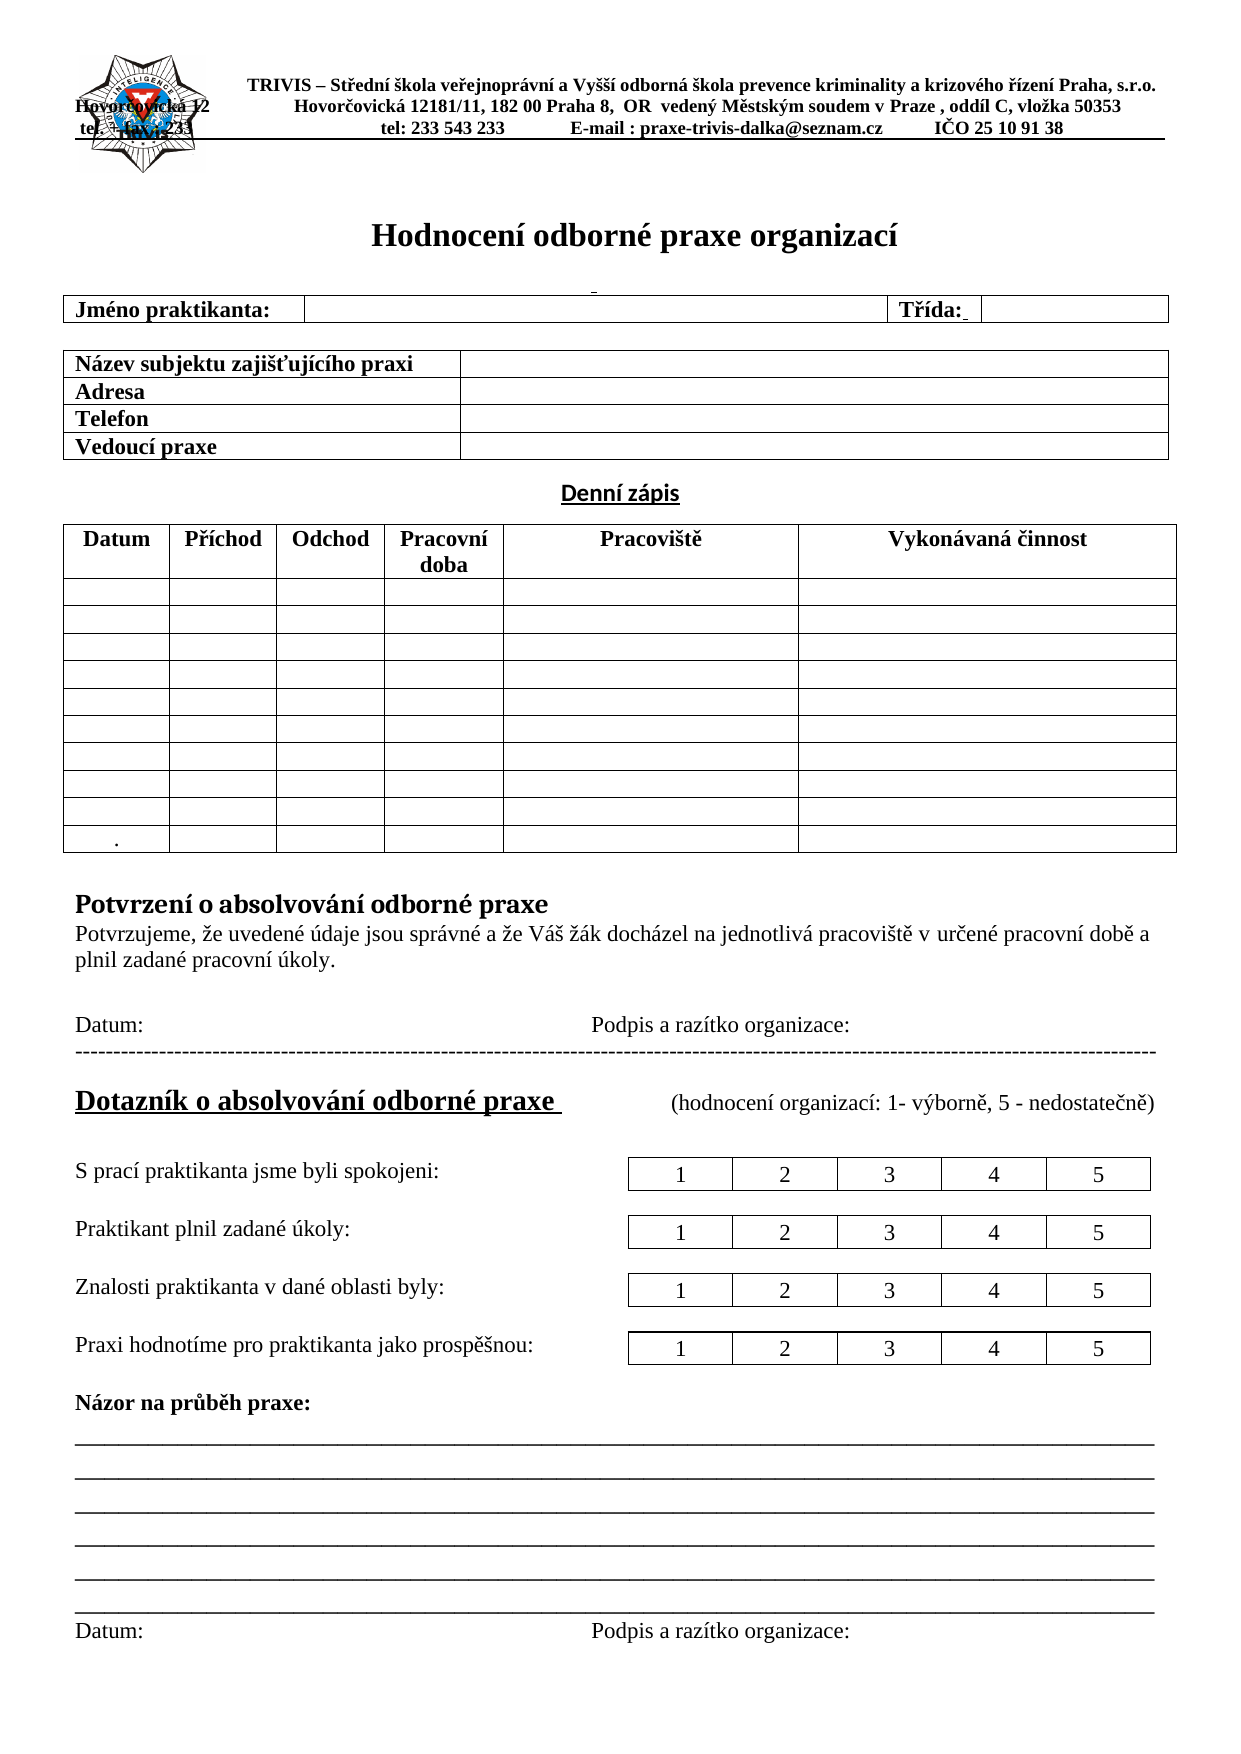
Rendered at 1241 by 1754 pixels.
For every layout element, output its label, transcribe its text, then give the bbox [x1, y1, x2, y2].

table_header Třída: [888, 296, 981, 322]
subtitle Potvrzení o absolvování odborné praxe [75, 889, 1165, 920]
table_cell [277, 771, 384, 797]
table_cell [277, 634, 384, 660]
table_cell [277, 661, 384, 687]
table_cell [799, 798, 1176, 824]
table_cell [170, 771, 276, 797]
table_cell [170, 634, 276, 660]
table_cell . [64, 826, 169, 852]
table_cell [504, 689, 798, 715]
text S prací praktikanta jsme byli spokojeni: [75, 1157, 1165, 1215]
table_cell [277, 579, 384, 605]
table_cell [799, 716, 1176, 742]
table_header Pracovní doba [385, 525, 503, 578]
table_header Datum [64, 525, 169, 578]
table_header Pracoviště [504, 525, 798, 578]
table_cell [170, 661, 276, 687]
picture [79, 55, 207, 138]
table_cell [461, 405, 1168, 432]
table_header 4 [942, 1333, 1046, 1364]
table_cell [170, 579, 276, 605]
table_header 1 [629, 1158, 732, 1190]
table_header 5 [1047, 1274, 1150, 1306]
table_header 3 [838, 1274, 941, 1306]
table_header [305, 296, 887, 322]
table_cell [504, 579, 798, 605]
table_cell [504, 743, 798, 770]
text Potvrzujeme, že uvedené údaje jsou správné a že Váš žák docházel na jednotlivá pracoviště v určené pracovní době a plnil zadané pracovní úkoly. [75, 920, 1165, 973]
text Hodnocení odborné praxe organizací [75, 216, 1165, 254]
table_cell [799, 661, 1176, 687]
table_header 5 [1047, 1216, 1150, 1248]
table_cell [64, 579, 169, 605]
table_header 3 [838, 1333, 941, 1364]
table_cell [799, 743, 1176, 770]
text Praktikant plnil zadané úkoly: [75, 1215, 1165, 1273]
table_header 3 [838, 1216, 941, 1248]
table_cell [504, 771, 798, 797]
table_cell [385, 826, 503, 852]
table_cell [277, 606, 384, 633]
table_cell [64, 743, 169, 770]
table_cell [385, 798, 503, 824]
table_cell [170, 798, 276, 824]
table_header Odchod [277, 525, 384, 578]
table_header 4 [942, 1274, 1046, 1306]
table_header 1 [629, 1274, 732, 1306]
table_cell [64, 771, 169, 797]
table_cell [64, 606, 169, 633]
subtitle Denní zápis [75, 477, 1165, 507]
table_header [461, 351, 1168, 377]
table_cell [170, 716, 276, 742]
table_cell [504, 798, 798, 824]
text Znalosti praktikanta v dané oblasti byly: [75, 1273, 1165, 1331]
table_cell [64, 661, 169, 687]
table_header Příchod [170, 525, 276, 578]
picture [79, 140, 207, 173]
table_header 3 [838, 1158, 941, 1190]
table_header 1 [629, 1216, 732, 1248]
table_cell [277, 826, 384, 852]
table_header Jméno praktikanta: [64, 296, 304, 322]
table_header 2 [733, 1158, 837, 1190]
text Dotazník o absolvování odborné praxe (hodnocení organizací: 1- výborně, 5 - nedostatečně) [75, 1083, 1165, 1116]
table_header 1 [629, 1333, 732, 1364]
table_cell [504, 826, 798, 852]
table_cell [799, 689, 1176, 715]
table_cell [504, 606, 798, 633]
table_cell [64, 798, 169, 824]
table_cell [277, 689, 384, 715]
table_cell [385, 661, 503, 687]
table_cell [504, 661, 798, 687]
table_cell [64, 716, 169, 742]
table_cell [170, 743, 276, 770]
table_header 5 [1047, 1333, 1150, 1364]
text ---------------------------------------------------------------------------------------------------------------------------------------------- [75, 1037, 1165, 1064]
table_cell [64, 689, 169, 715]
table_cell [504, 716, 798, 742]
table_cell [385, 579, 503, 605]
table_cell Telefon [64, 405, 460, 432]
table_header Vykonávaná činnost [799, 525, 1176, 578]
table_cell [170, 826, 276, 852]
text Datum: Podpis a razítko organizace: [75, 1011, 1165, 1037]
table_cell [799, 606, 1176, 633]
text Praxi hodnotíme pro praktikanta jako prospěšnou: [75, 1331, 1165, 1389]
table_cell [385, 771, 503, 797]
table_cell [170, 606, 276, 633]
table_cell [461, 378, 1168, 404]
text Datum: Podpis a razítko organizace: [75, 1617, 1165, 1643]
table_cell Vedoucí praxe [64, 433, 460, 459]
table_cell [504, 634, 798, 660]
table_cell [64, 634, 169, 660]
table_cell [799, 579, 1176, 605]
table_header Název subjektu zajišťujícího praxi [64, 351, 460, 377]
table_cell [277, 798, 384, 824]
table_header 4 [942, 1158, 1046, 1190]
table_header 4 [942, 1216, 1046, 1248]
table_cell [277, 743, 384, 770]
table_header 2 [733, 1274, 837, 1306]
table_cell [799, 634, 1176, 660]
table_cell [277, 716, 384, 742]
table_cell [461, 433, 1168, 459]
table_cell [385, 634, 503, 660]
table_cell Adresa [64, 378, 460, 404]
table_cell [799, 771, 1176, 797]
table_header [982, 296, 1168, 322]
table_cell [385, 606, 503, 633]
table_cell [385, 716, 503, 742]
table_cell [799, 826, 1176, 852]
table_header 2 [733, 1216, 837, 1248]
table_cell [385, 743, 503, 770]
table_cell [385, 689, 503, 715]
table_header 2 [733, 1333, 837, 1364]
table_cell [170, 689, 276, 715]
text Názor na průběh praxe: ____________________________________________________________________________________________________________________________________________________________________________________________________________________________________________________________________________________________________________________________________________________________________________________________________________________________________________________________ [75, 1389, 1165, 1617]
table_header 5 [1047, 1158, 1150, 1190]
